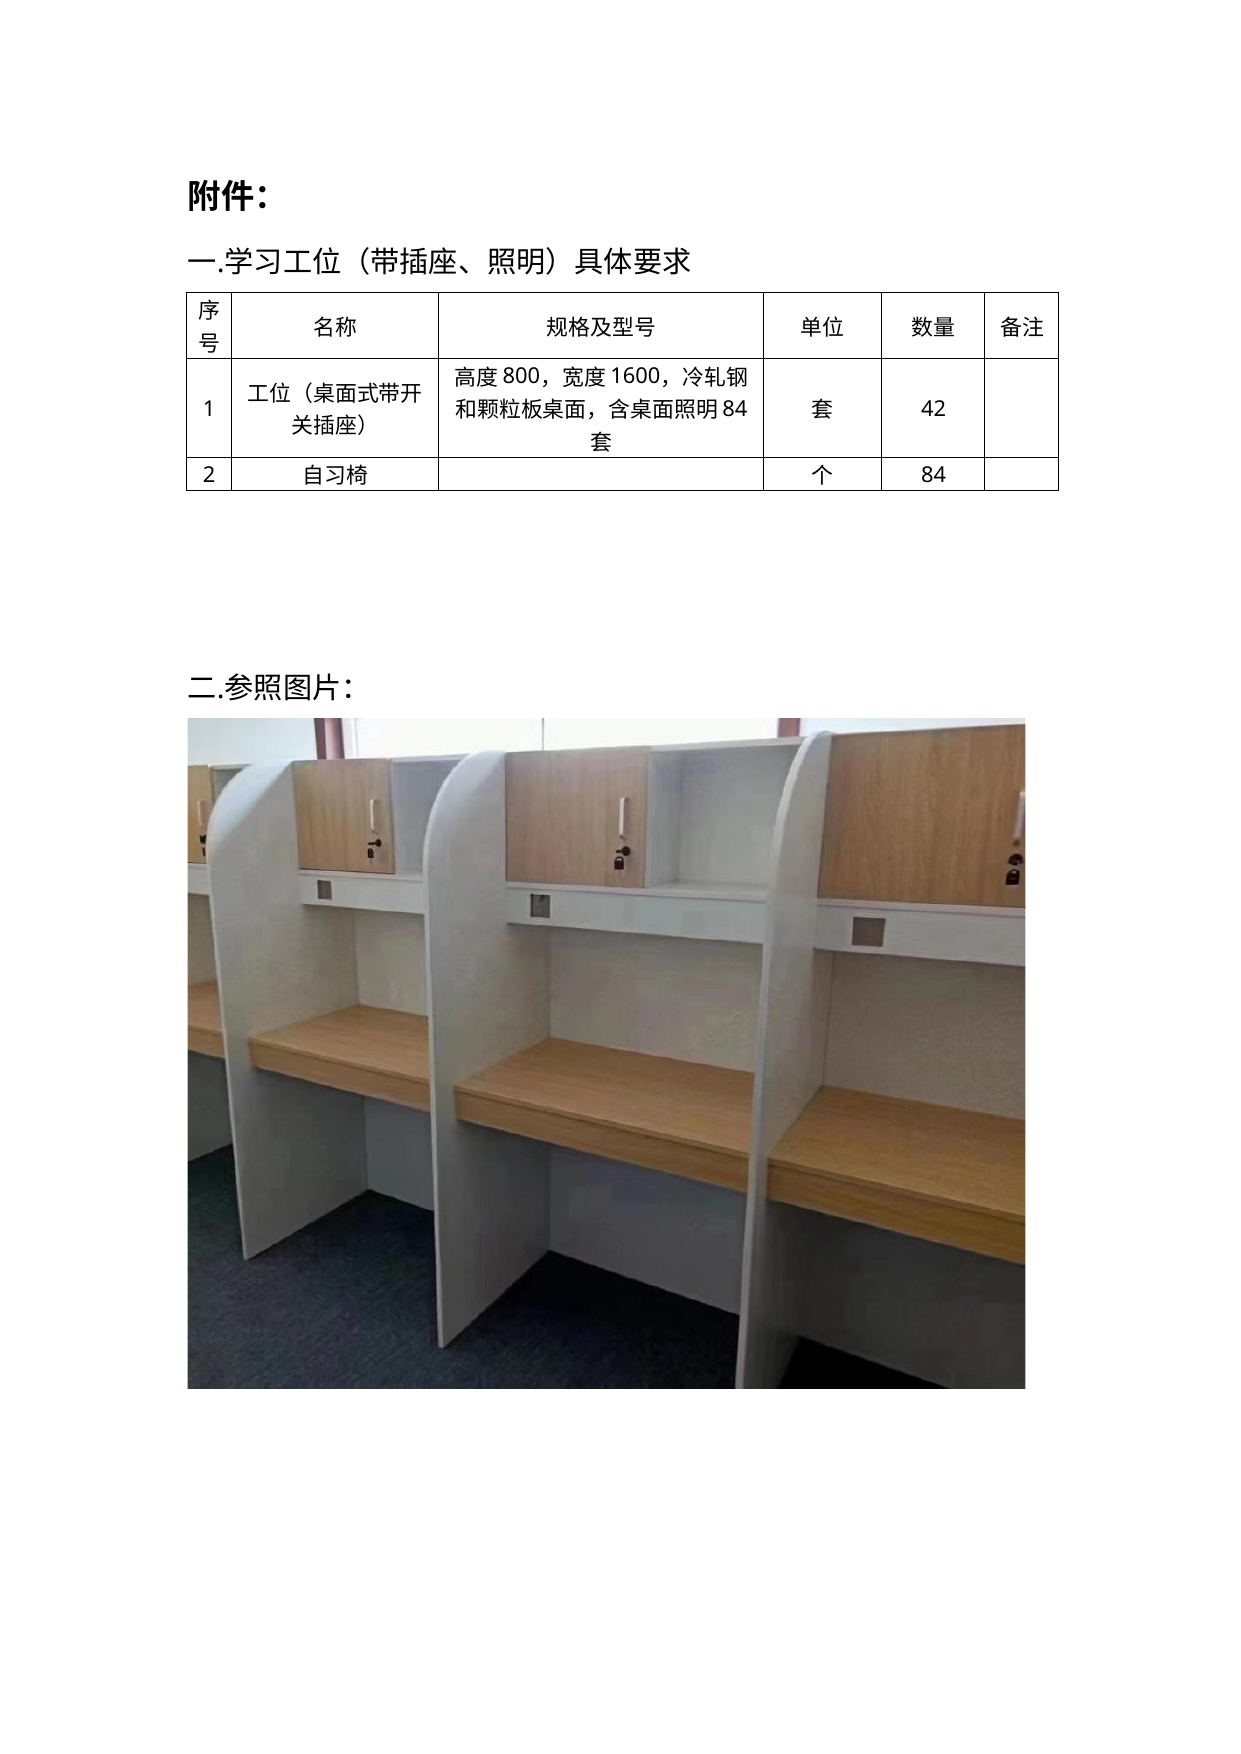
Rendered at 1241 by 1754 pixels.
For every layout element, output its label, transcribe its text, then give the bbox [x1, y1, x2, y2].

table_cell 1 [187, 359, 231, 457]
table_cell 套 [764, 359, 881, 457]
table_header 数量 [882, 293, 984, 358]
text 一.学习工位（带插座、照明）具体要求 [187, 227, 1053, 292]
table_header 单位 [764, 293, 881, 358]
table_cell [439, 458, 763, 490]
table_header 名称 [232, 293, 438, 358]
table_cell 42 [882, 359, 984, 457]
table_header 规格及型号 [439, 293, 763, 358]
table_cell 个 [764, 458, 881, 490]
picture [187, 718, 1026, 1389]
table_cell [985, 359, 1058, 457]
table_header 备注 [985, 293, 1058, 358]
table_cell 工位（桌面式带开关插座） [232, 359, 438, 457]
table_cell 84 [882, 458, 984, 490]
table_cell [985, 458, 1058, 490]
table_header 序号 [187, 293, 231, 358]
text 附件： [187, 162, 1053, 227]
table_cell 自习椅 [232, 458, 438, 490]
table_cell 高度800，宽度1600，冷轧钢和颗粒板桌面，含桌面照明84套 [439, 359, 763, 457]
table_cell 2 [187, 458, 231, 490]
text 二.参照图片： [187, 654, 1053, 719]
